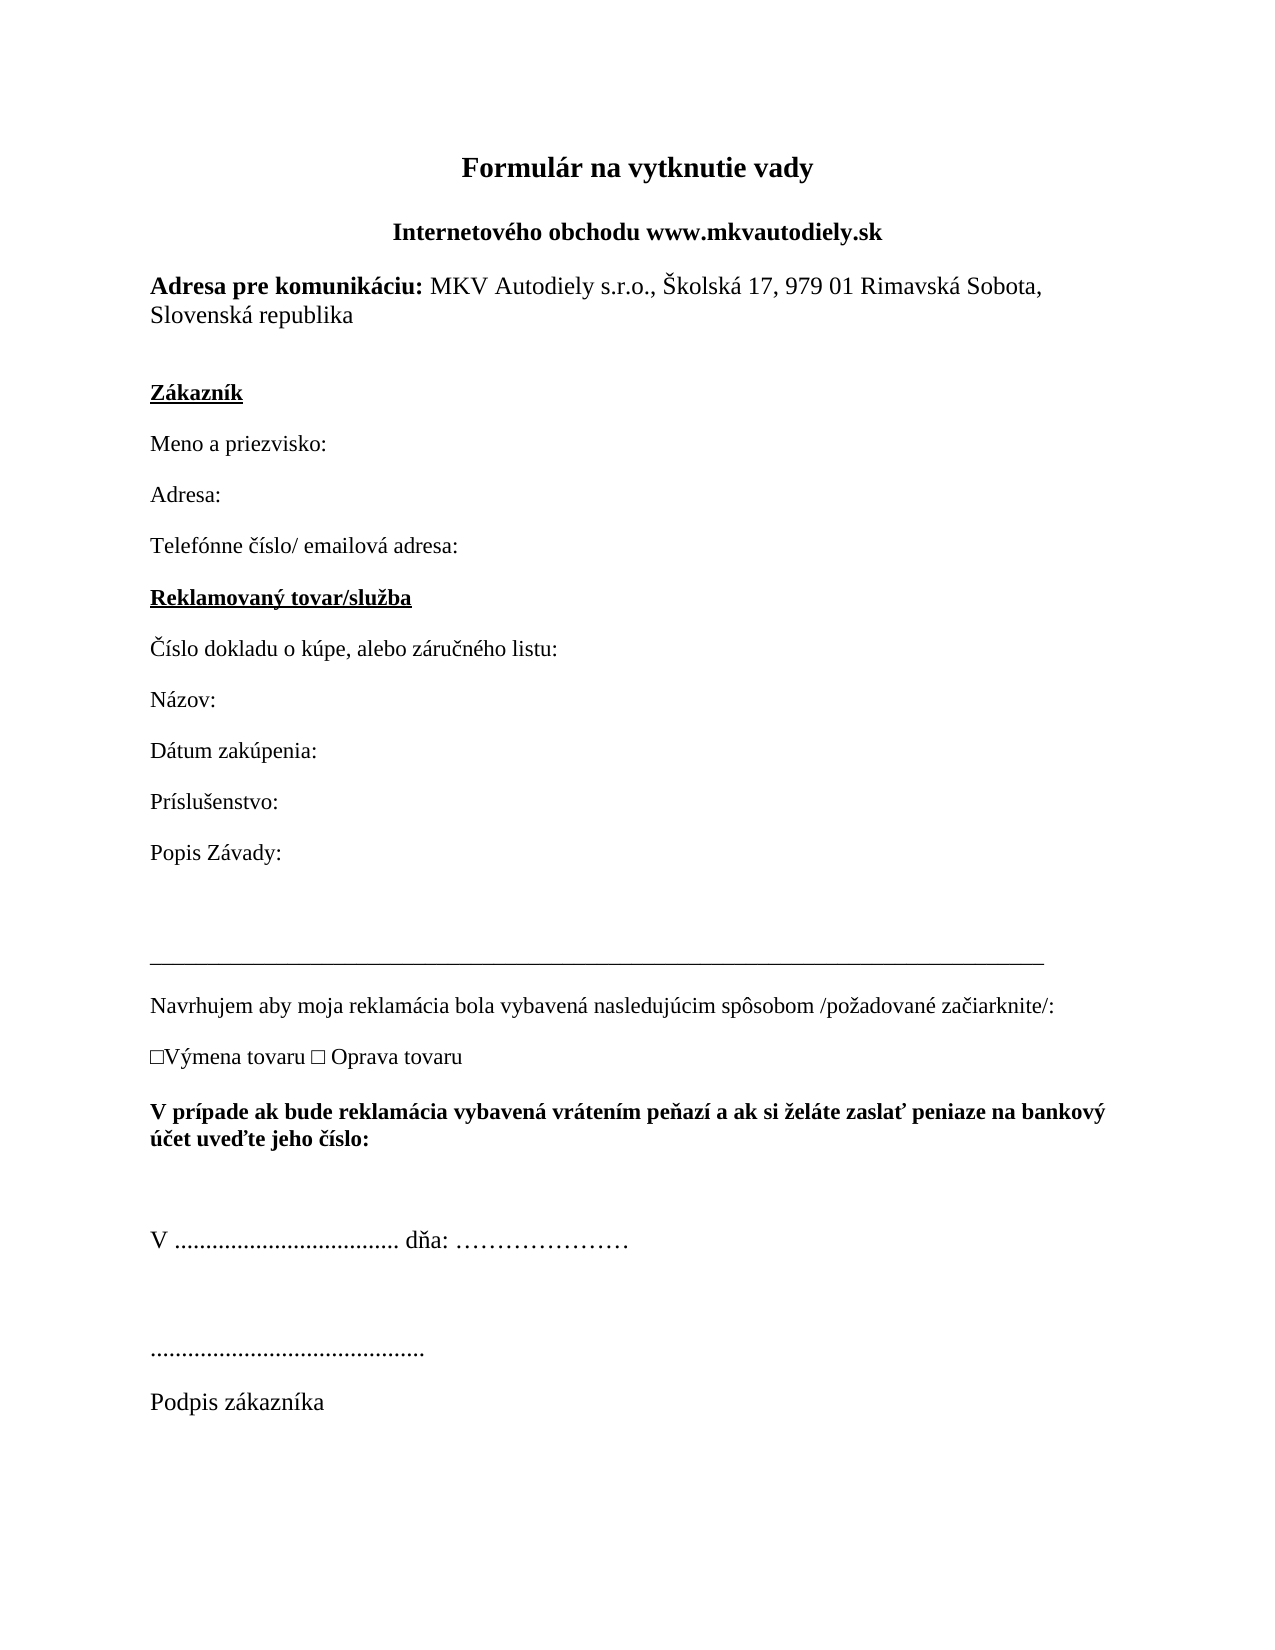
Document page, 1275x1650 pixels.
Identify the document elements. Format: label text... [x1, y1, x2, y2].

text Internetového obchodu www.mkvautodiely.sk [150, 217, 1125, 246]
text Adresa: [150, 482, 1125, 508]
text Adresa pre komunikáciu: MKV Autodiely s.r.o., Školská 17, 979 01 Rimavská Sobota, Slovenská republika [150, 271, 1125, 328]
text V .................................... dňa: ………………… [150, 1226, 1125, 1254]
text Názov: [150, 686, 1125, 712]
text Zákazník [150, 379, 1125, 406]
text ______________________________________________________________________________ [150, 941, 1125, 967]
text Podpis zákazníka [150, 1387, 1125, 1416]
text ............................................ [150, 1333, 1125, 1362]
text Formulár na vytknutie vady [150, 150, 1125, 183]
text Dátum zakúpenia: [150, 737, 1125, 763]
text Navrhujem aby moja reklamácia bola vybavená nasledujúcim spôsobom /požadované začiarknite/: [150, 992, 1125, 1018]
text Meno a priezvisko: [150, 431, 1125, 457]
text V prípade ak bude reklamácia vybavená vrátením peňazí a ak si želáte zaslať peniaze na bankový účet uveďte jeho číslo: [150, 1098, 1125, 1151]
text □Výmena tovaru □ Oprava tovaru [150, 1043, 1125, 1069]
text Príslušenstvo: [150, 788, 1125, 814]
text Popis Závady: [150, 839, 1125, 865]
text Telefónne číslo/ emailová adresa: [150, 533, 1125, 559]
text Číslo dokladu o kúpe, alebo záručného listu: [150, 635, 1125, 661]
text Reklamovaný tovar/služba [150, 584, 1125, 610]
